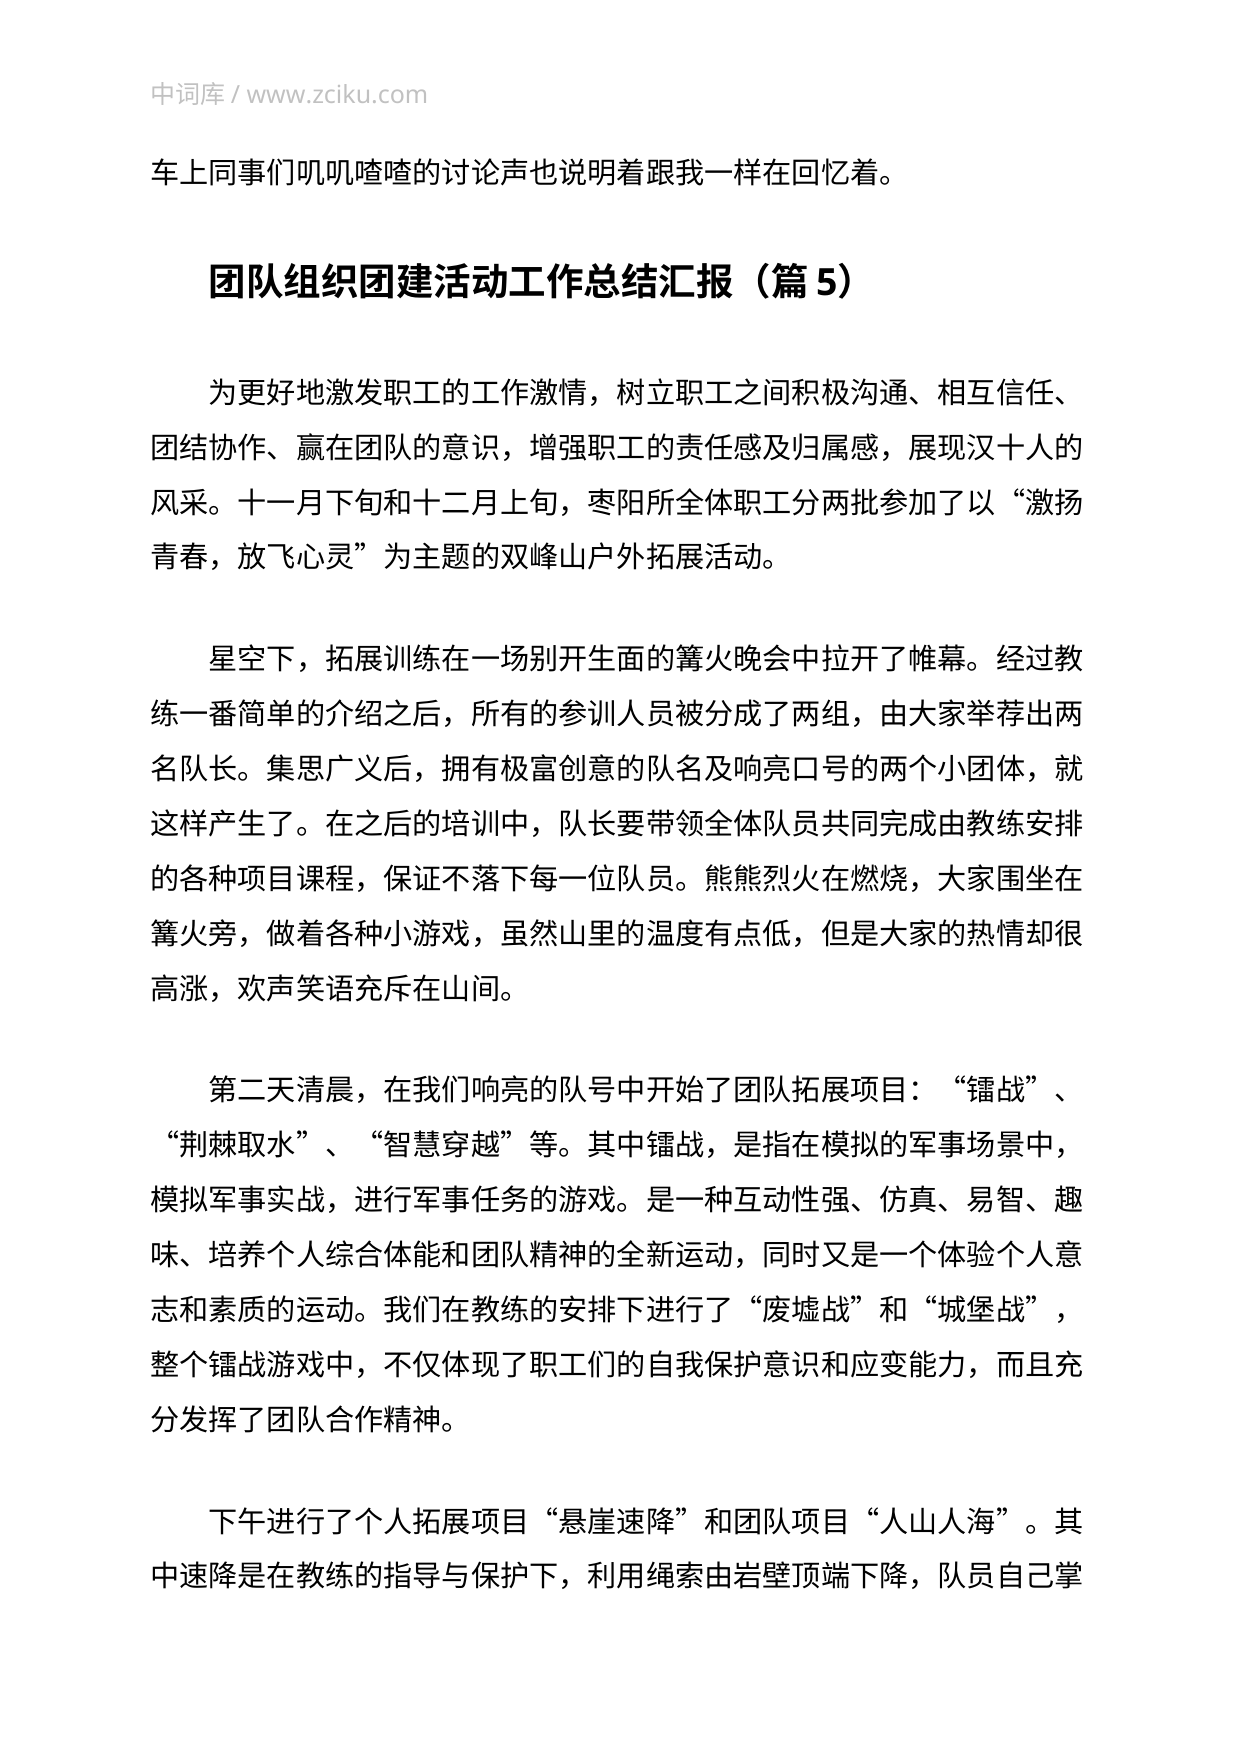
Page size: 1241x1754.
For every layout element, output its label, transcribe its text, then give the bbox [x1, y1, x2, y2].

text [150, 1498, 1090, 1595]
text 第二天清晨，在我们响亮的队号中开始了团队拓展项目：“镭战”、“荆棘取水”、“智慧穿越”等。其中镭战，是指在模拟的军事场景中，模拟军事实战，进行军事任务的游戏。是一种互动性强、仿真、易智、趣味、培养个人综合体能和团队精神的全新运动，同时又是一个体验个人意志和素质的运动。我们在教练的安排下进行了“废墟战”和“城堡战”，整个镭战游戏中，不仅体现了职工们的自我保护意识和应变能力，而且充分发挥了团队合作精神。 [150, 1067, 1090, 1439]
text 为更好地激发职工的工作激情，树立职工之间积极沟通、相互信任、团结协作、赢在团队的意识，增强职工的责任感及归属感，展现汉十人的风采。十一月下旬和十二月上旬，枣阳所全体职工分两批参加了以“激扬青春，放飞心灵”为主题的双峰山户外拓展活动。 [150, 369, 1090, 576]
text 星空下，拓展训练在一场别开生面的篝火晚会中拉开了帷幕。经过教练一番简单的介绍之后，所有的参训人员被分成了两组，由大家举荐出两名队长。集思广义后，拥有极富创意的队名及响亮口号的两个小团体，就这样产生了。在之后的培训中，队长要带领全体队员共同完成由教练安排的各种项目课程，保证不落下每一位队员。熊熊烈火在燃烧，大家围坐在篝火旁，做着各种小游戏，虽然山里的温度有点低，但是大家的热情却很高涨，欢声笑语充斥在山间。 [150, 636, 1090, 1007]
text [150, 150, 1090, 192]
text 团队组织团建活动工作总结汇报（篇5） [150, 252, 1090, 306]
